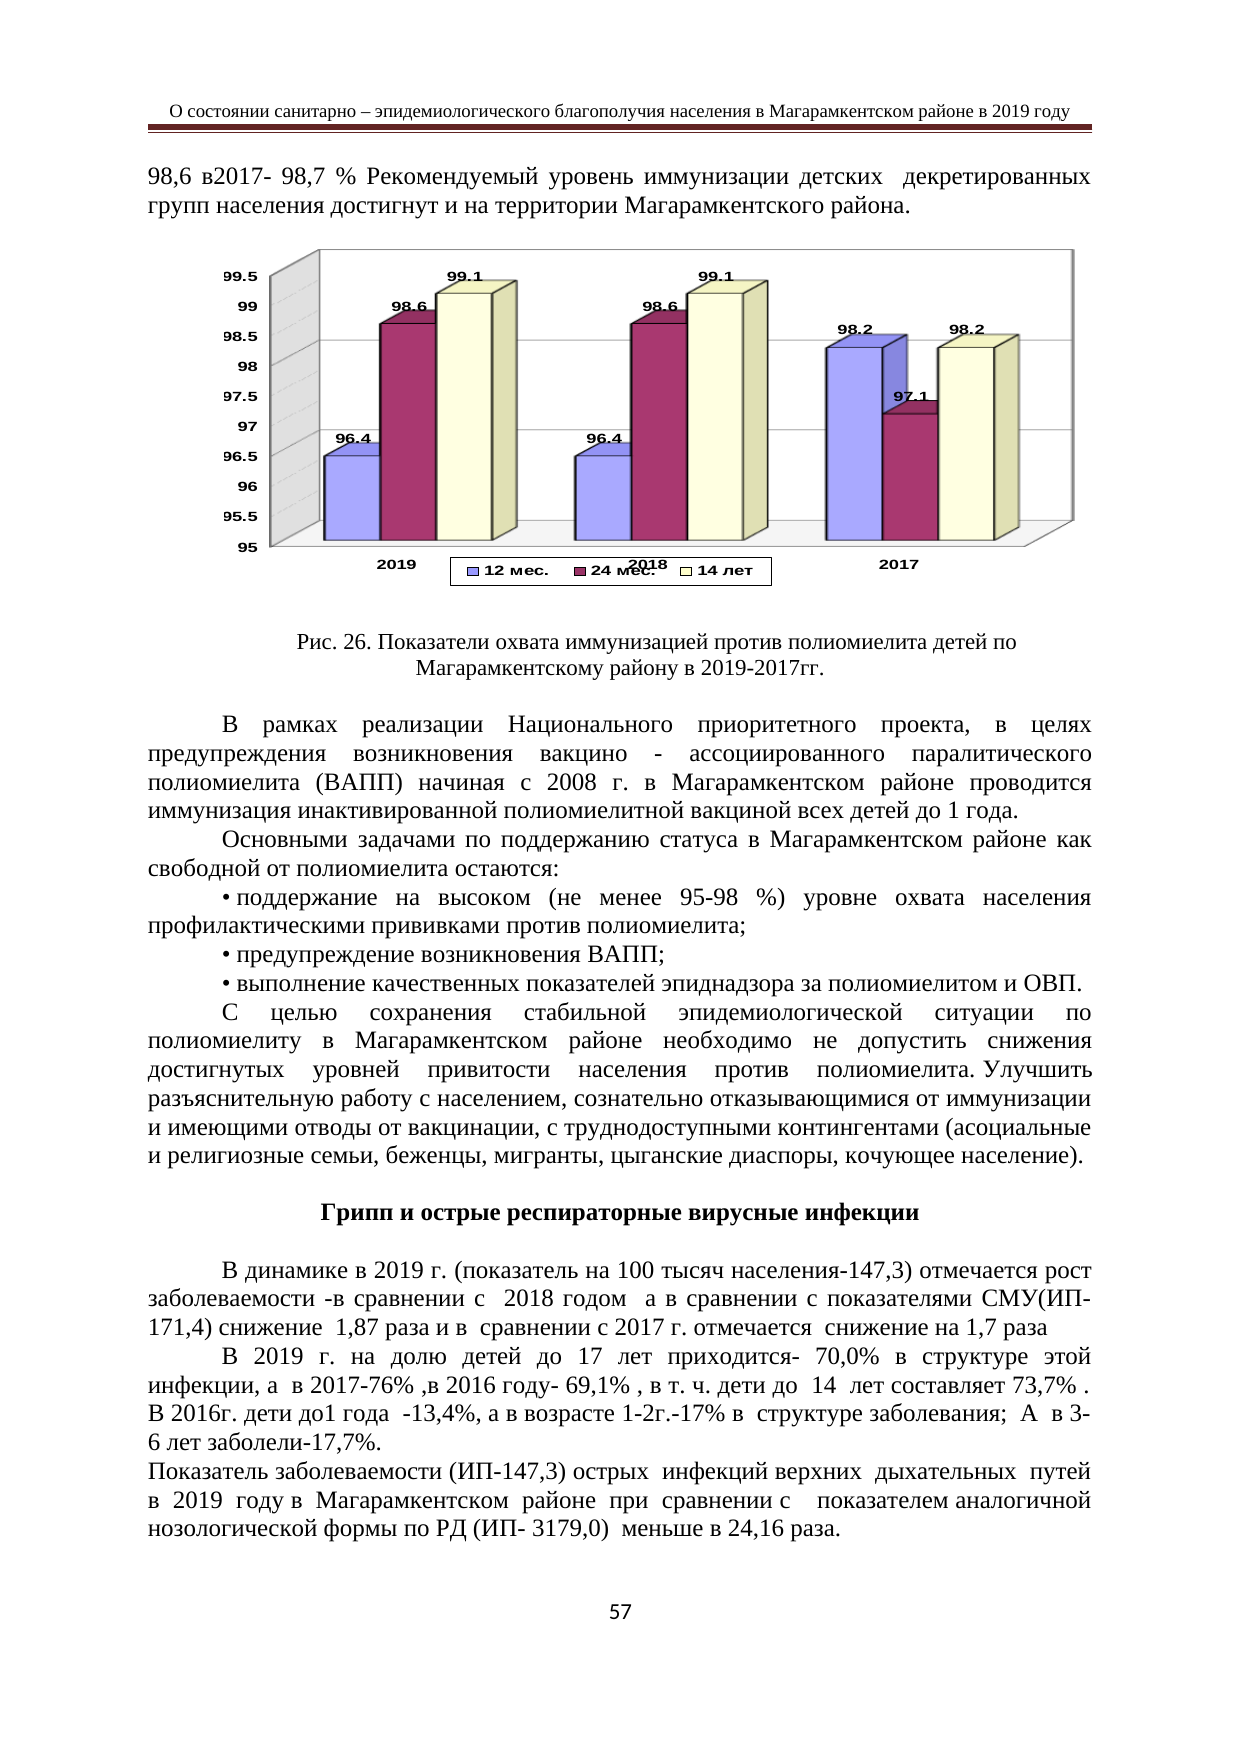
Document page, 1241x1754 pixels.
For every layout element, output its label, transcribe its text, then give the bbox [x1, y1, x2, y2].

text Рис. 26. Показатели охвата иммунизацией против полиомиелита детей по Магарамкентскому району в 2019-2017гг. [148, 628, 1092, 681]
text В рамках реализации Национального приоритетного проекта, в целях предупреждения возникновения вакцино - ассоциированного паралитического полиомиелита (ВАПП) начиная с 2008 г. в Магарамкентском районе проводится иммунизация инактивированной полиомиелитной вакциной всех детей до 1 года. [148, 709, 1092, 824]
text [148, 161, 1092, 219]
text Основными задачами по поддержанию статуса в Магарамкентском районе как свободной от полиомиелита остаются: [148, 824, 1092, 882]
text Показатель заболеваемости (ИП-147,3) острых инфекций верхних дыхательных путей в 2019 году в Магарамкентском районе при сравнении с показателем аналогичной нозологической формы по РД (ИП- 3179,0) меньше в 24,16 раза. [148, 1456, 1092, 1542]
text В динамике в 2019 г. (показатель на 100 тысяч населения-147,3) отмечается рост заболеваемости -в сравнении с 2018 годом а в сравнении с показателями СМУ(ИП-171,4) снижение 1,87 раза и в сравнении с 2017 г. отмечается снижение на 1,7 раза [148, 1255, 1092, 1341]
text Грипп и острые респираторные вирусные инфекции [148, 1197, 1092, 1226]
list поддержание на высоком (не менее 95-98 %) уровне охвата населения профилактическими прививками против полиомиелита; [148, 882, 1092, 939]
list предупреждение возникновения ВАПП; [148, 939, 1092, 968]
list выполнение качественных показателей эпиднадзора за полиомиелитом и ОВП. [148, 968, 1092, 997]
text В 2019 г. на долю детей до 17 лет приходится- 70,0% в структуре этой инфекции, а в 2017-76% ,в 2016 году- 69,1% , в т. ч. дети до 14 лет составляет 73,7% . В 2016г. дети до1 года -13,4%, а в возрасте 1-2г.-17% в структуре заболевания; А в 3-6 лет заболели-17,7%. [148, 1341, 1092, 1456]
text С целью сохранения стабильной эпидемиологической ситуации по полиомиелиту в Магарамкентском районе необходимо не допустить снижения достигнутых уровней привитости населения против полиомиелита. Улучшить разъяснительную работу с населением, сознательно отказывающимися от иммунизации и имеющими отводы от вакцинации, с труднодоступными контингентами (асоциальные и религиозные семьи, беженцы, мигранты, цыганские диаспоры, кочующее население). [148, 997, 1092, 1169]
